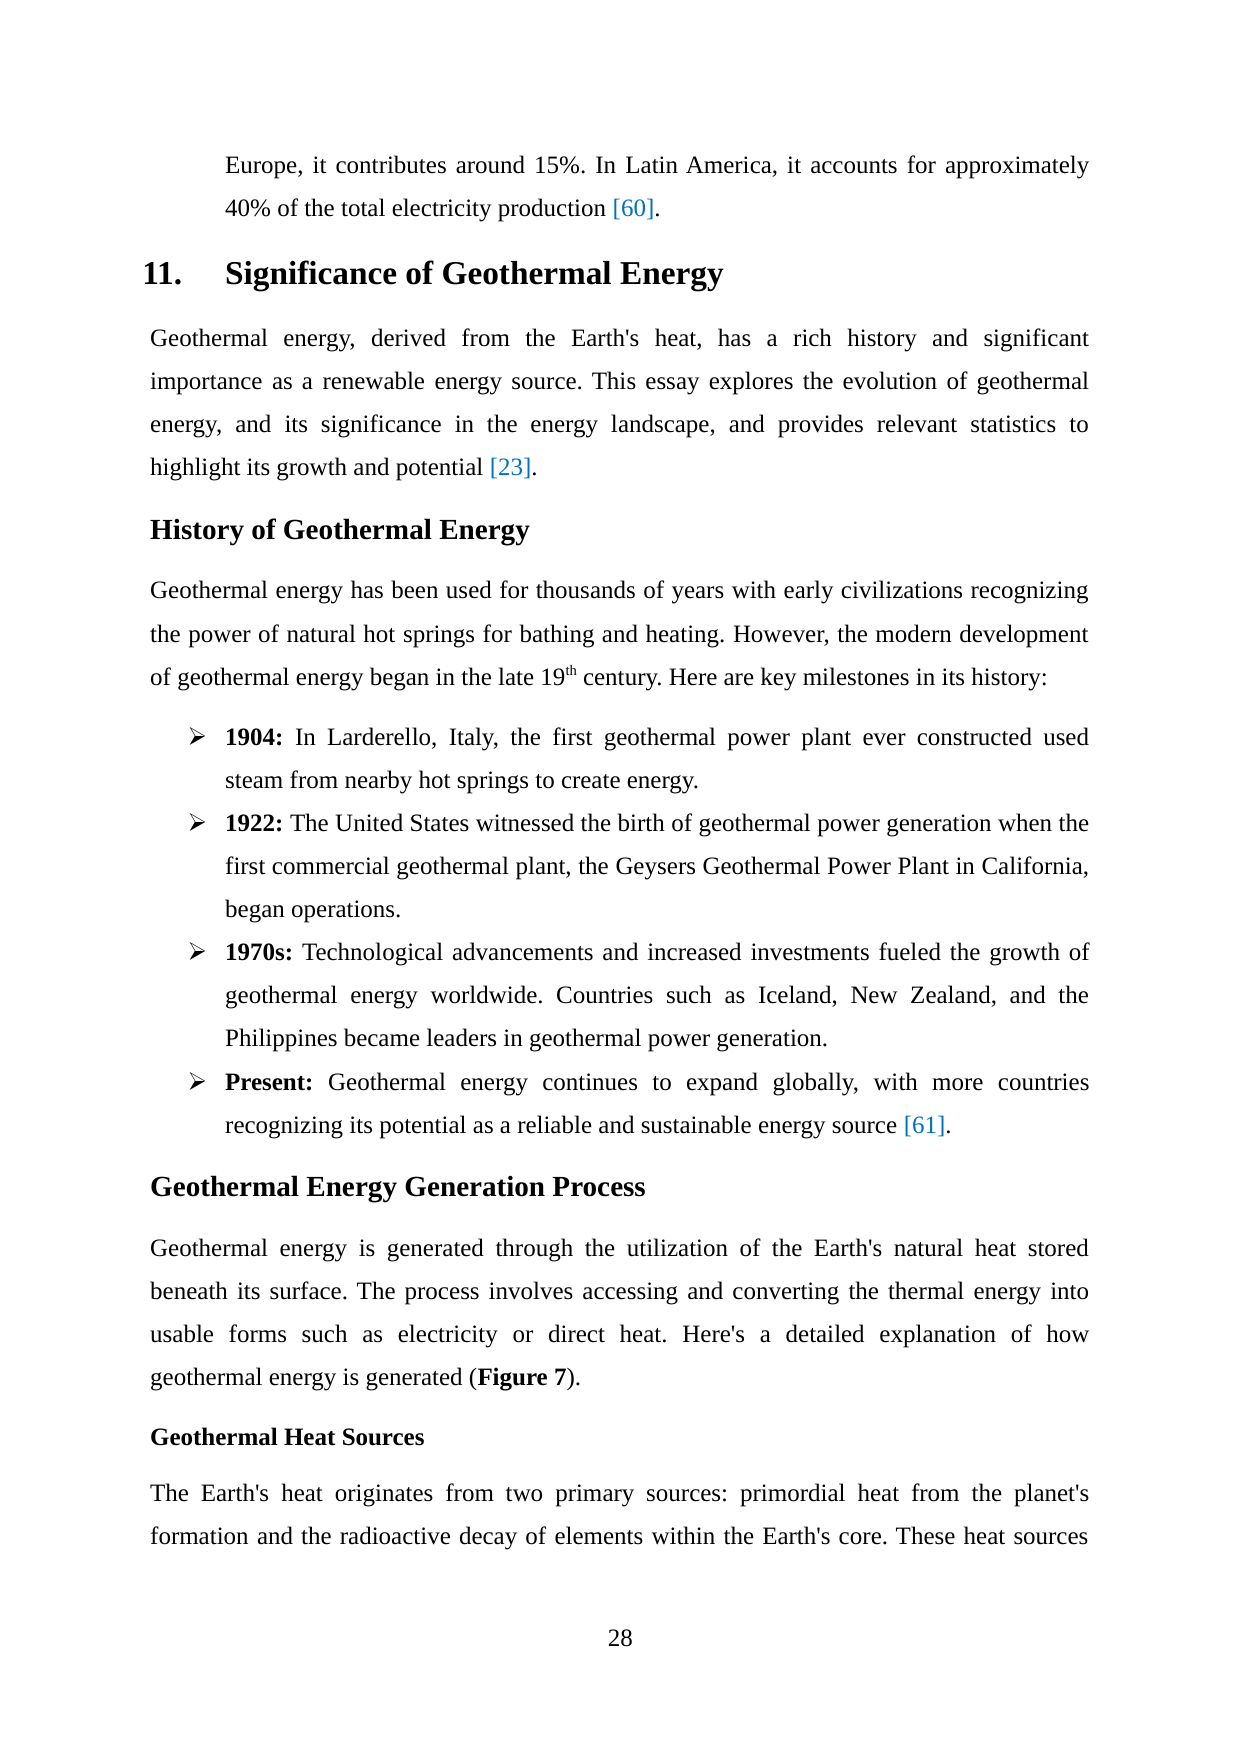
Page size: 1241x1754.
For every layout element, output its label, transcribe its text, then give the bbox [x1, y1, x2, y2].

subtitle Geothermal Heat Sources [150, 1422, 1090, 1451]
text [150, 1478, 1090, 1550]
subtitle Geothermal Energy Generation Process [150, 1169, 1090, 1203]
subtitle Significance of Geothermal Energy [142, 253, 1090, 291]
text Geothermal energy has been used for thousands of years with early civilizations recognizing the power of natural hot springs for bathing and heating. However, the modern development of geothermal energy began in the late 19th century. Here are key milestones in its history: [150, 576, 1090, 691]
list Present: Geothermal energy continues to expand globally, with more countries recognizing its potential as a reliable and sustainable energy source [61]. [187, 1067, 1090, 1138]
text Geothermal energy is generated through the utilization of the Earth's natural heat stored beneath its surface. The process involves accessing and converting the thermal energy into usable forms such as electricity or direct heat. Here's a detailed explanation of how geothermal energy is generated (Figure 7). [150, 1233, 1090, 1391]
subtitle History of Geothermal Energy [150, 512, 1090, 546]
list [187, 150, 1090, 222]
list 1922: The United States witnessed the birth of geothermal power generation when the first commercial geothermal plant, the Geysers Geothermal Power Plant in California, began operations. [187, 808, 1090, 923]
list 1904: In Larderello, Italy, the first geothermal power plant ever constructed used steam from nearby hot springs to create energy. [187, 722, 1090, 793]
text Geothermal energy, derived from the Earth's heat, has a rich history and significant importance as a renewable energy source. This essay explores the evolution of geothermal energy, and its significance in the energy landscape, and provides relevant statistics to highlight its growth and potential [23]. [150, 323, 1090, 481]
list 1970s: Technological advancements and increased investments fueled the growth of geothermal energy worldwide. Countries such as Iceland, New Zealand, and the Philippines became leaders in geothermal power generation. [187, 937, 1090, 1052]
